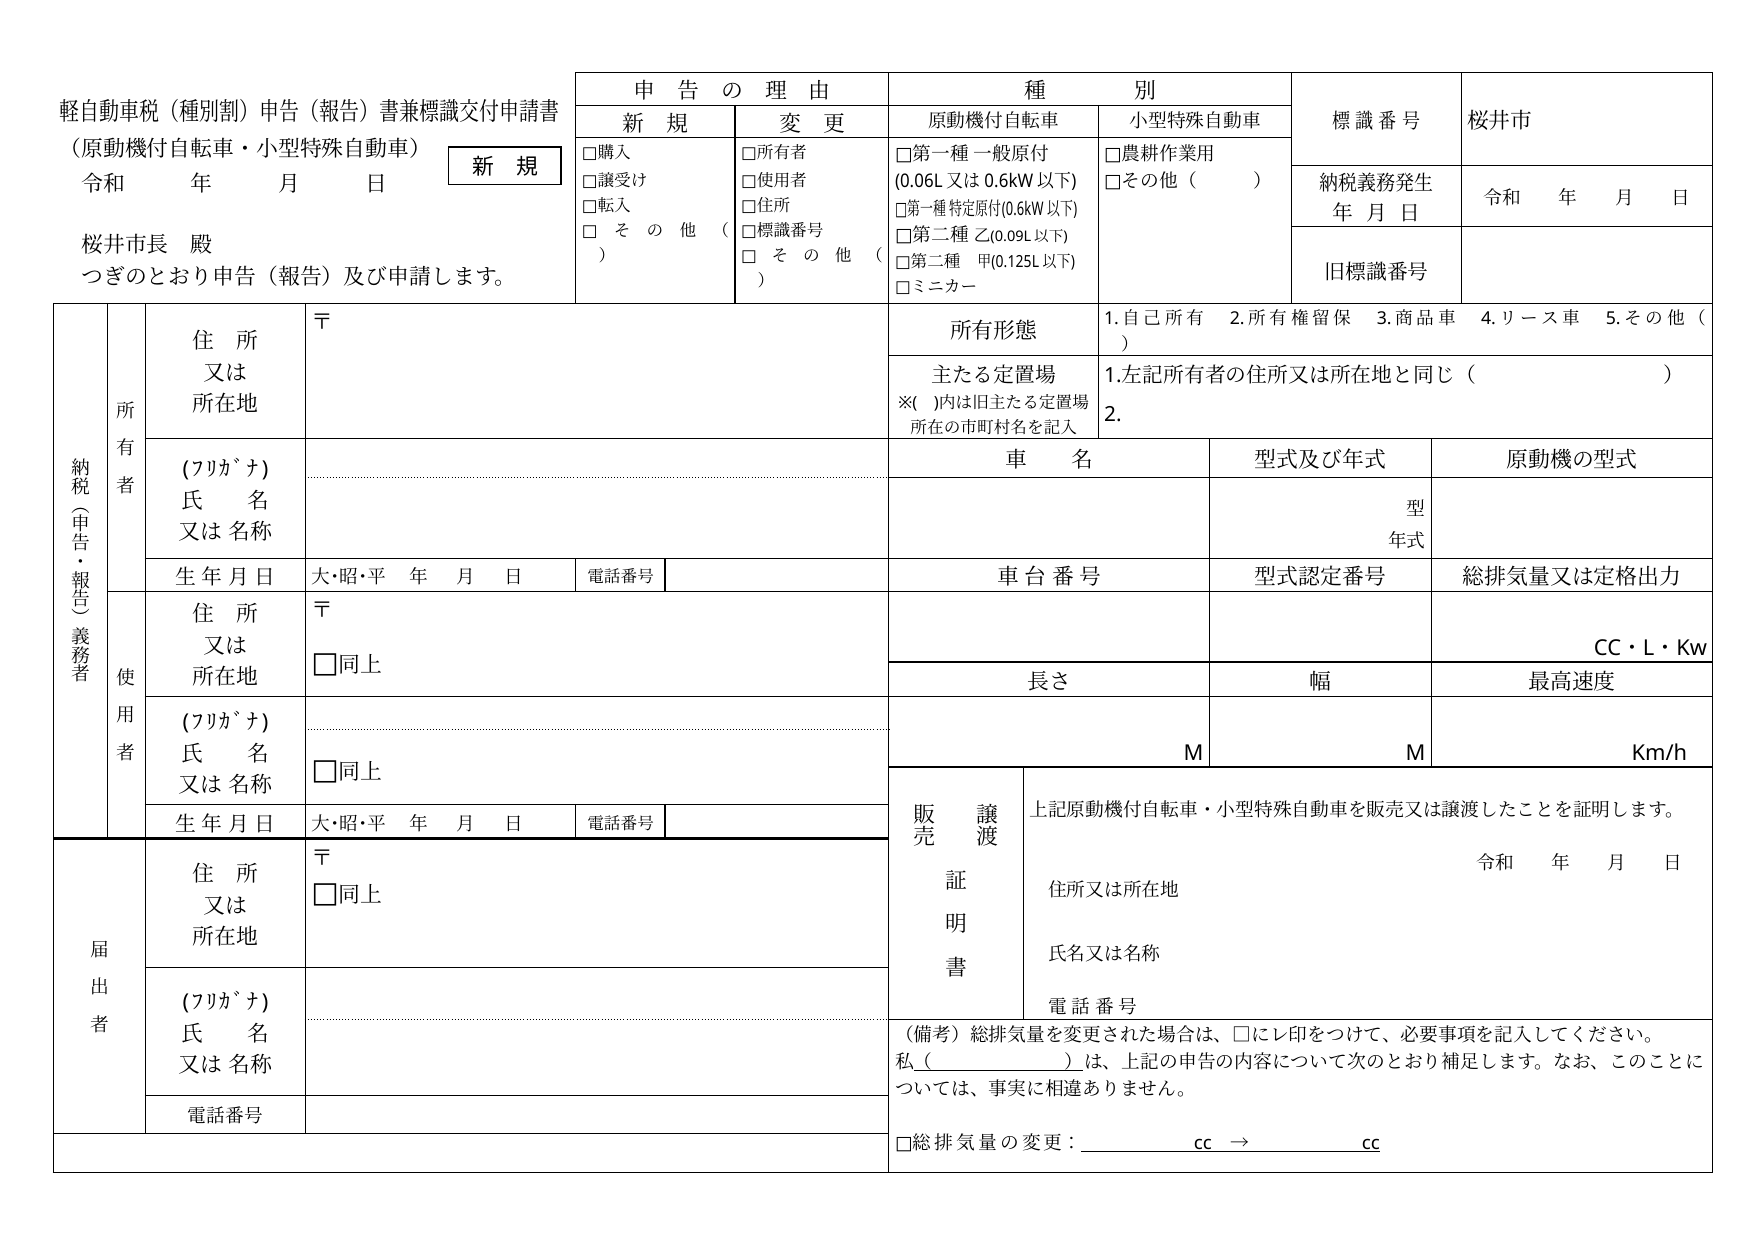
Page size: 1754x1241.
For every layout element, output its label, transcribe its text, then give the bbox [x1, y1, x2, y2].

table_cell 長さ [889, 663, 1209, 696]
table_cell 型式認定番号 [1210, 559, 1431, 591]
table_cell M [1210, 697, 1431, 766]
table_cell □購入 [576, 138, 734, 165]
table_cell [666, 805, 888, 837]
table_cell [889, 592, 1209, 661]
table_cell (ﾌﾘｶﾞﾅ) 氏 名 又は 名称 [146, 439, 305, 558]
table_cell □使用者 □住所 □標識番号 □その他（ ） [736, 165, 888, 303]
table_cell [306, 968, 888, 1018]
table_cell 総排気量又は定格出力 [1432, 559, 1712, 591]
table_cell Km/h [1432, 697, 1712, 766]
table_cell 原動機の型式 [1432, 439, 1712, 477]
table_cell 最高速度 [1432, 663, 1712, 696]
table_cell [306, 1019, 888, 1094]
table_cell □農耕作業用 [1099, 138, 1291, 165]
table_cell [306, 477, 888, 558]
table_cell 住 所 又は 所在地 [146, 840, 305, 967]
table_cell [1210, 592, 1431, 661]
table_cell 型式及び年式 [1210, 439, 1431, 477]
table_cell □譲受け □転入 □その他（ ） [576, 165, 734, 303]
table_cell 新 規 [576, 106, 734, 137]
table_cell 譲渡 証 明 書 販売 [889, 768, 1023, 1018]
table_cell [306, 439, 888, 477]
table_cell □所有者 [736, 138, 888, 165]
table_header 桜井市 [1462, 73, 1712, 165]
table_cell [306, 1096, 888, 1133]
table_cell 変 更 [736, 106, 888, 137]
table_cell □同上 [306, 623, 888, 696]
table_cell 主たる定置場 ※( )内は旧主たる定置場所在の市町村名を記入 [889, 356, 1098, 438]
table_header 種 別 [889, 73, 1291, 105]
table_cell 納税（申告・報告）義務者 [54, 304, 107, 837]
table_cell □同上 [306, 729, 888, 804]
table_cell 〒 [306, 592, 888, 623]
table_cell 上記原動機付自転車・小型特殊自動車を販売又は譲渡したことを証明します。 令和 年 月 日 住所又は所在地 氏名又は名称 電 話 番 号 [1024, 768, 1712, 1018]
table_cell 住 所 又は 所在地 [146, 592, 305, 696]
table_cell □第一種 一般原付 [889, 138, 1098, 165]
table_cell □その他（ ） [1099, 165, 1291, 303]
table_cell 所 有 者 [108, 304, 145, 591]
table_header 標 識 番 号 [1292, 73, 1461, 165]
table_cell [1462, 227, 1712, 303]
table_cell 旧標識番号 [1292, 227, 1461, 303]
table_cell (ﾌﾘｶﾞﾅ) 氏 名 又は 名称 [146, 697, 305, 804]
table_cell 生 年 月 日 [146, 805, 305, 837]
table_cell 1.左記所有者の住所又は所在地と同じ（ ） [1099, 356, 1712, 388]
table_cell 電話番号 [576, 805, 664, 837]
table_cell [306, 697, 888, 729]
table_cell 〒 □同上 [306, 840, 888, 967]
table_cell 電話番号 [576, 559, 664, 591]
table_cell 生 年 月 日 [146, 559, 305, 591]
table_cell 使 用 者 [108, 592, 145, 837]
table_cell 大･昭･平 年 月 日 [306, 805, 575, 837]
table_cell [1432, 478, 1712, 558]
table_cell 令和 年 月 日 桜井市長 殿 つぎのとおり申告（報告）及び申請します。 [53, 165, 575, 303]
table_cell [54, 1134, 888, 1172]
table_cell 大･昭･平 年 月 日 [306, 559, 575, 591]
table_cell 住 所 又は 所在地 [146, 304, 305, 438]
table_cell 〒 [306, 304, 888, 438]
table_cell M [889, 697, 1209, 766]
table_cell 車 名 [889, 439, 1209, 477]
table_cell 型 年式 [1210, 478, 1431, 558]
table_cell [889, 478, 1209, 558]
table_cell 納税義務発生 年月日 [1292, 166, 1461, 226]
table_cell 令和 年 月 日 [1462, 166, 1712, 226]
table_cell 電話番号 [146, 1096, 305, 1133]
table_cell 2. [1099, 388, 1712, 438]
table_cell 幅 [1210, 663, 1431, 696]
table_cell CC・L・Kw [1432, 592, 1712, 661]
table_cell (ﾌﾘｶﾞﾅ) 氏 名 又は 名称 [146, 968, 305, 1094]
table_cell (0.06L又は0.6kW以下) □第一種 特定原付(0.6kW以下) □第二種 乙(0.09L以下) □第二種 甲(0.125L以下) □ミニカー [889, 165, 1098, 303]
table_cell 届 出 者 [54, 840, 145, 1133]
table_cell 小型特殊自動車 [1099, 106, 1291, 137]
table_cell （備考）総排気量を変更された場合は、□にレ印をつけて、必要事項を記入してください。 私（ ）は、上記の申告の内容について次のとおり補足します。なお、このことについては、事実に相違ありません。 □総排気量の変更： cc → cc □総排気量変更の理由： [889, 1020, 1712, 1172]
table_header 申 告 の 理 由 [576, 73, 888, 105]
table_cell 車 台 番 号 [889, 559, 1209, 591]
table_cell 1.自己所有 2.所有権留保 3.商品車 4.リース車 5.その他（ ） [1099, 304, 1712, 355]
table_cell 所有形態 [889, 304, 1098, 355]
table_cell 原動機付自転車 [889, 106, 1098, 137]
table_header 軽自動車税（種別割）申告（報告）書兼標識交付申請書 （原動機付自転車・小型特殊自動車） [53, 72, 575, 165]
table_cell [666, 559, 888, 591]
